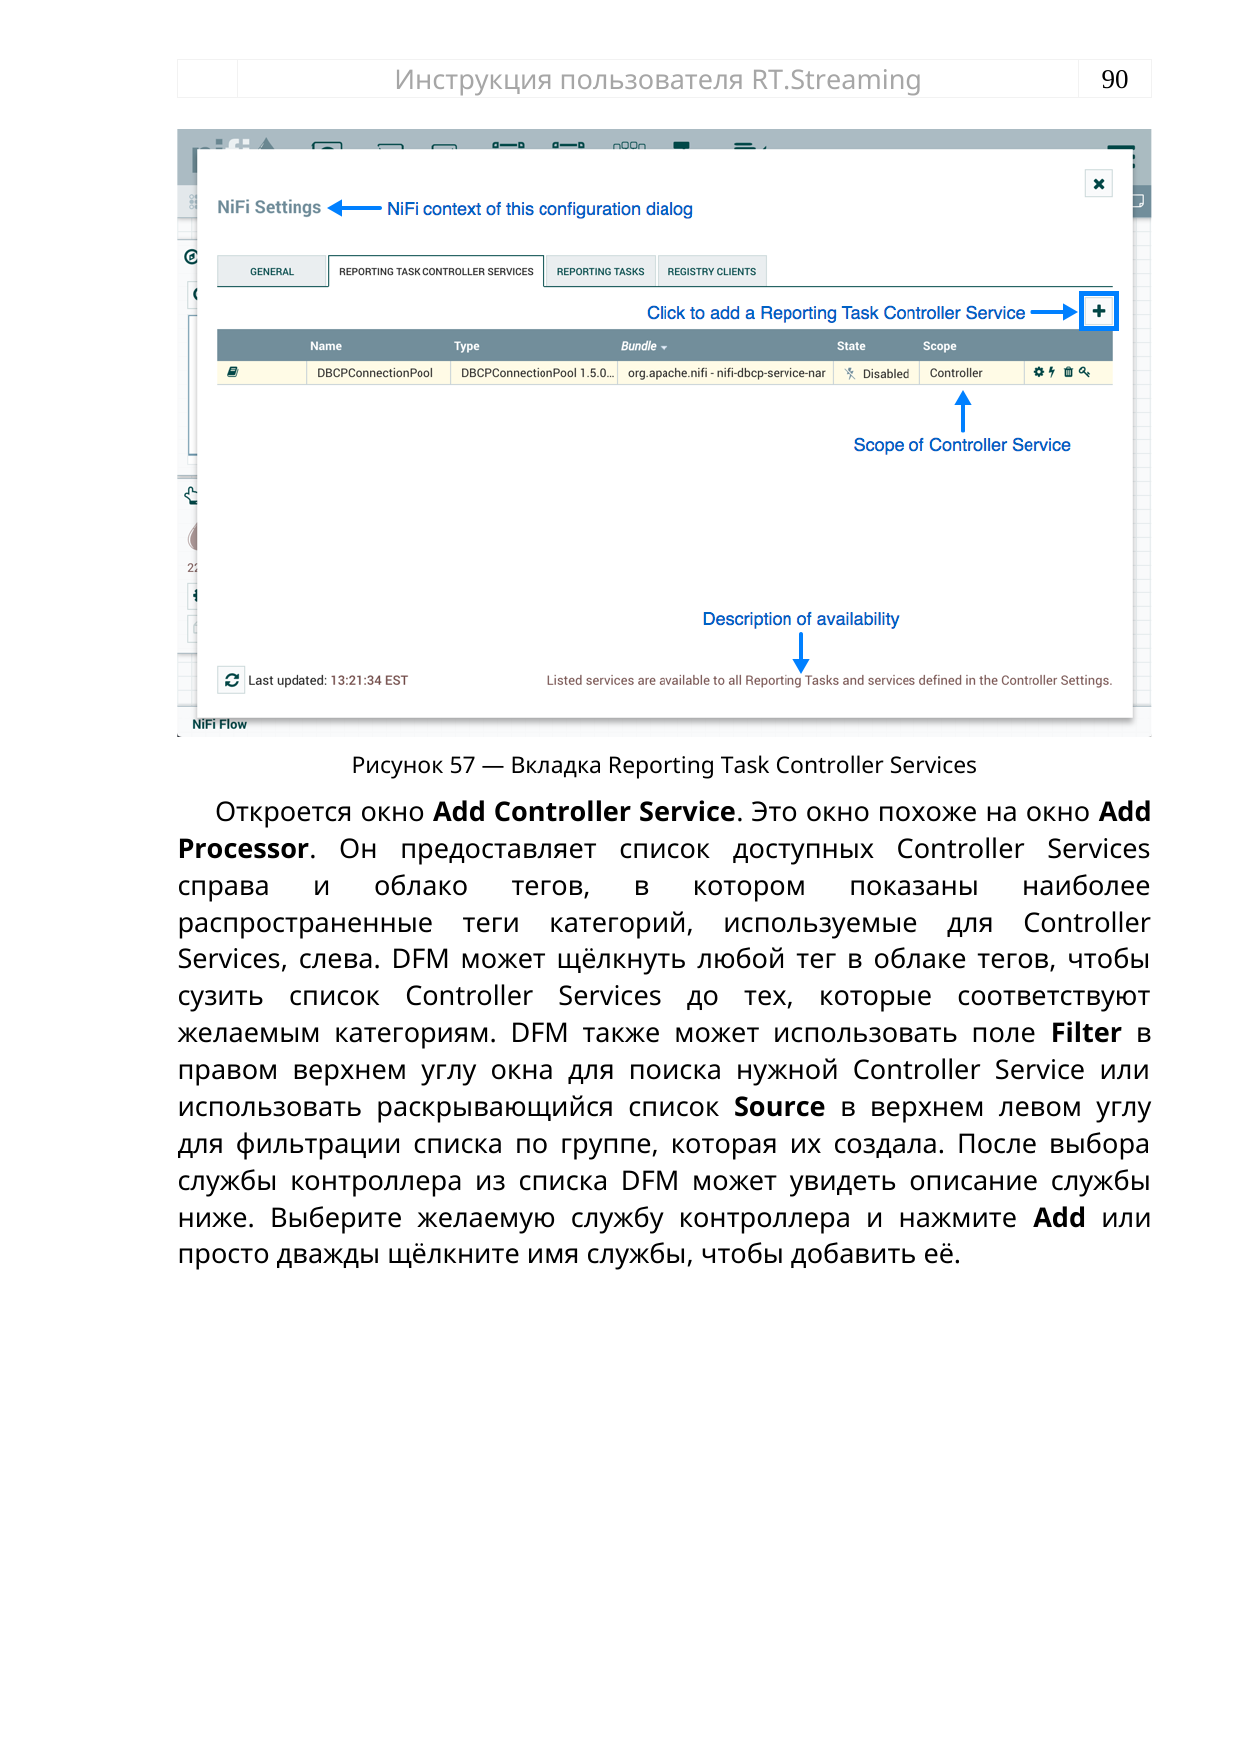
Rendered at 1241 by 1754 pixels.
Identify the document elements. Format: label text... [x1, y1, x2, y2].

picture [177, 129, 1152, 737]
text Откроется окно Add Controller Service. Это окно похоже на окно Add Processor. Он предоставляет список доступных Controller Services справа и облако тегов, в котором показаны наиболее распространенные теги категорий, используемые для Controller Services, слева. DFM может щёлкнуть любой тег в облаке тегов, чтобы сузить список Controller Services до тех, которые соответствуют желаемым категориям. DFM также может использовать поле Filter в правом верхнем углу окна для поиска нужной Controller Service или использовать раскрывающийся список Source в верхнем левом углу для фильтрации списка по группе, которая их создала. После выбора службы контроллера из списка DFM может увидеть описание службы ниже. Выберите желаемую службу контроллера и нажмите Add или просто дважды щёлкните имя службы, чтобы добавить её. [177, 792, 1152, 1272]
text Рисунок 57 — Вкладка Reporting Task Controller Services [177, 749, 1152, 780]
